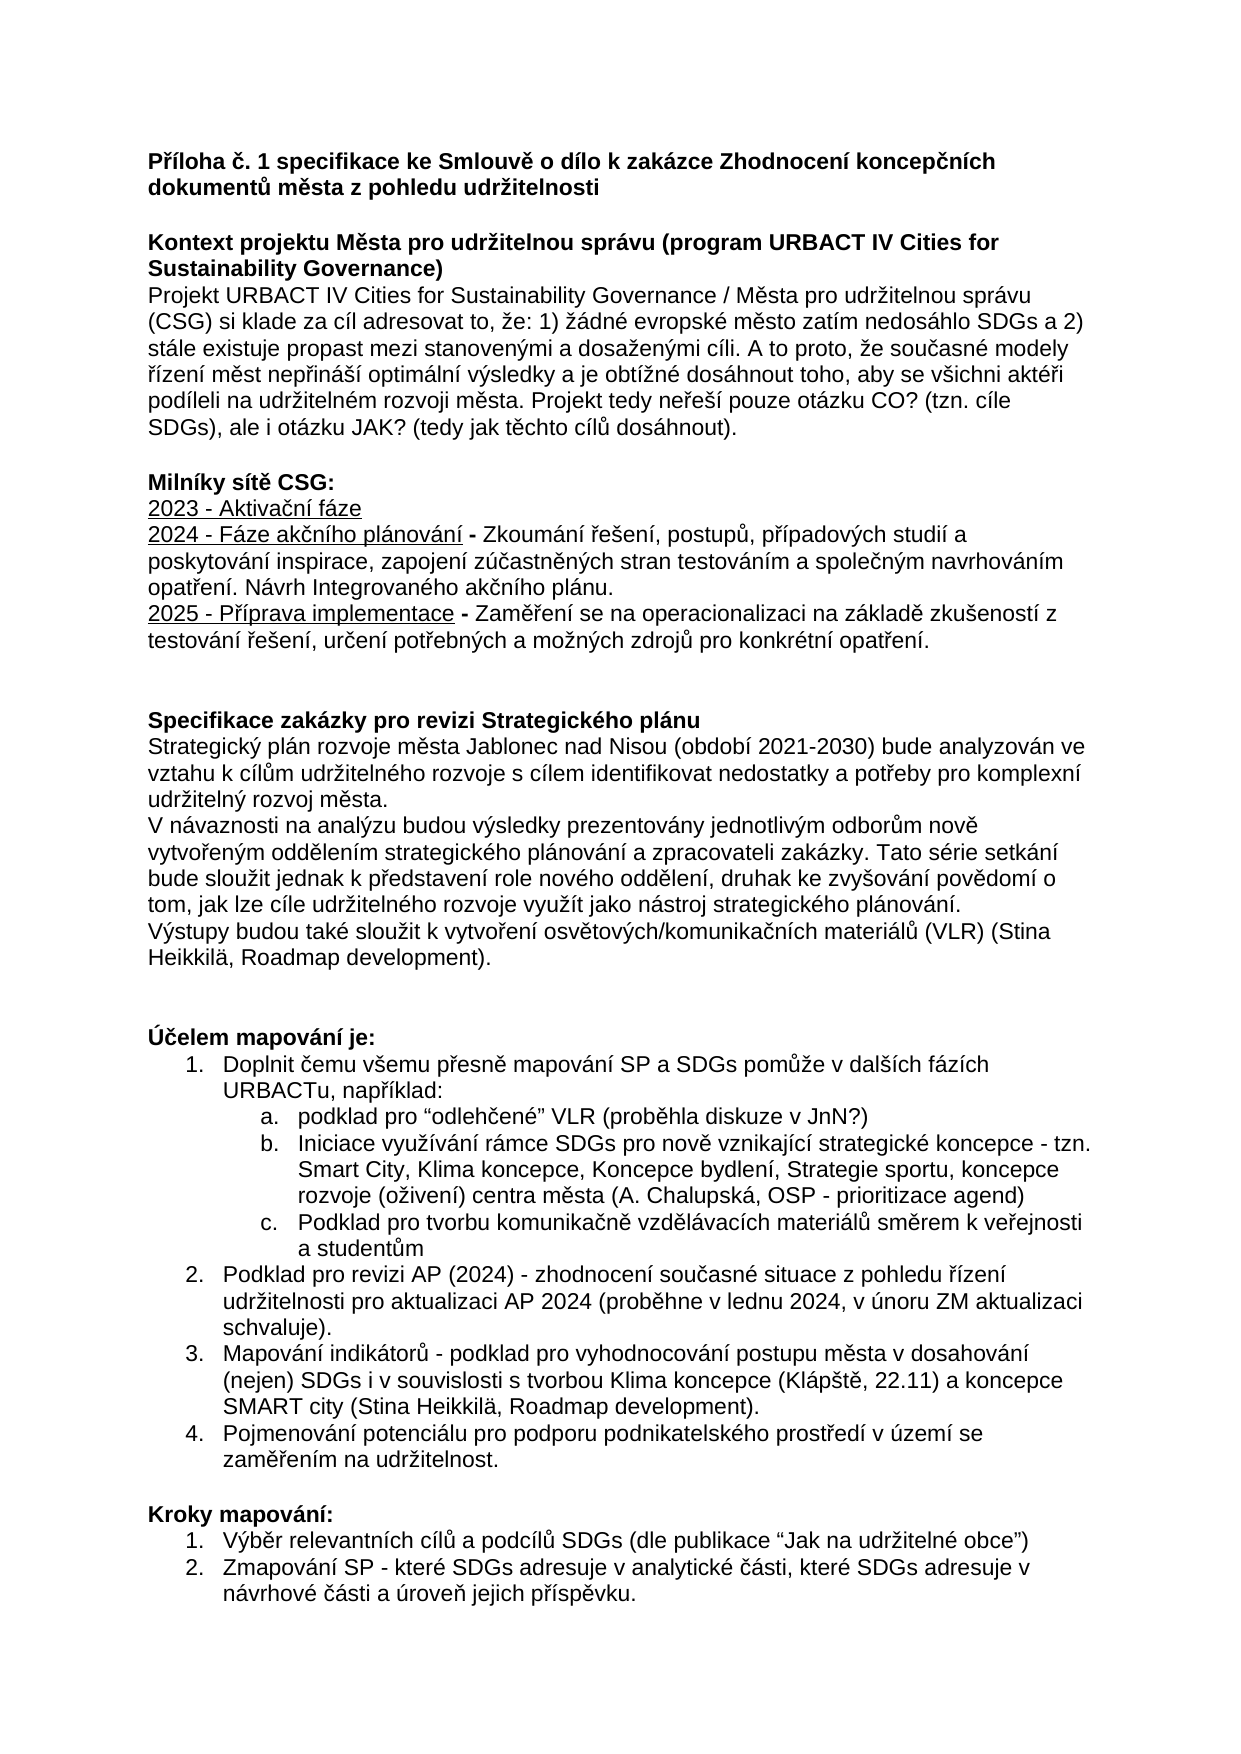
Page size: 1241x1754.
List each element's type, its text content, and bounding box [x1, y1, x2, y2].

text Kroky mapování: [148, 1501, 1093, 1527]
text Strategický plán rozvoje města Jablonec nad Nisou (období 2021-2030) bude analyzován ve vztahu k cílům udržitelného rozvoje s cílem identifikovat nedostatky a potřeby pro komplexní udržitelný rozvoj města. [148, 733, 1093, 812]
text Kontext projektu Města pro udržitelnou správu (program URBACT IV Cities for Sustainability Governance) [148, 229, 1093, 282]
text 2025 - Příprava implementace - Zaměření se na operacionalizaci na základě zkušeností z testování řešení, určení potřebných a možných zdrojů pro konkrétní opatření. [148, 600, 1093, 653]
list Podklad pro revizi AP (2024) - zhodnocení současné situace z pohledu řízení udržitelnosti pro aktualizaci AP 2024 (proběhne v lednu 2024, v únoru ZM aktualizaci schvaluje). [185, 1261, 1093, 1340]
text Účelem mapování je: [148, 1024, 1093, 1051]
text Milníky sítě CSG: [148, 469, 1093, 495]
text Projekt URBACT IV Cities for Sustainability Governance / Města pro udržitelnou správu (CSG) si klade za cíl adresovat to, že: 1) žádné evropské město zatím nedosáhlo SDGs a 2) stále existuje propast mezi stanovenými a dosaženými cíli. A to proto, že současné modely řízení měst nepřináší optimální výsledky a je obtížné dosáhnout toho, aby se všichni aktéři podíleli na udržitelném rozvoji města. Projekt tedy neřeší pouze otázku CO? (tzn. cíle SDGs), ale i otázku JAK? (tedy jak těchto cílů dosáhnout). [148, 282, 1093, 440]
list Pojmenování potenciálu pro podporu podnikatelského prostředí v území se zaměřením na udržitelnost. [185, 1419, 1093, 1472]
list Zmapování SP - které SDGs adresuje v analytické části, které SDGs adresuje v návrhové části a úroveň jejich příspěvku. [185, 1554, 1093, 1606]
list Podklad pro tvorbu komunikačně vzdělávacích materiálů směrem k veřejnosti a studentům [260, 1209, 1093, 1261]
list Doplnit čemu všemu přesně mapování SP a SDGs pomůže v dalších fázích URBACTu, například: [185, 1051, 1093, 1103]
text 2023 - Aktivační fáze [148, 495, 1093, 521]
list Iniciace využívání rámce SDGs pro nově vznikající strategické koncepce - tzn. Smart City, Klima koncepce, Koncepce bydlení, Strategie sportu, koncepce rozvoje (oživení) centra města (A. Chalupská, OSP - prioritizace agend) [260, 1129, 1093, 1209]
list Mapování indikátorů - podklad pro vyhodnocování postupu města v dosahování (nejen) SDGs i v souvislosti s tvorbou Klima koncepce (Klápště, 22.11) a koncepce SMART city (Stina Heikkilä, Roadmap development). [185, 1340, 1093, 1419]
text V návaznosti na analýzu budou výsledky prezentovány jednotlivým odborům nově vytvořeným oddělením strategického plánování a zpracovateli zakázky. Tato série setkání bude sloužit jednak k představení role nového oddělení, druhak ke zvyšování povědomí o tom, jak lze cíle udržitelného rozvoje využít jako nástroj strategického plánování. [148, 812, 1093, 918]
list podklad pro “odlehčené” VLR (proběhla diskuze v JnN?) [260, 1103, 1093, 1129]
text 2024 - Fáze akčního plánování - Zkoumání řešení, postupů, případových studií a poskytování inspirace, zapojení zúčastněných stran testováním a společným navrhováním opatření. Návrh Integrovaného akčního plánu. [148, 521, 1093, 600]
text Specifikace zakázky pro revizi Strategického plánu [148, 707, 1093, 733]
text Příloha č. 1 specifikace ke Smlouvě o dílo k zakázce Zhodnocení koncepčních dokumentů města z pohledu udržitelnosti [148, 148, 1093, 200]
text Výstupy budou také sloužit k vytvoření osvětových/komunikačních materiálů (VLR) (Stina Heikkilä, Roadmap development). [148, 918, 1093, 970]
list Výběr relevantních cílů a podcílů SDGs (dle publikace “Jak na udržitelné obce”) [185, 1527, 1093, 1554]
